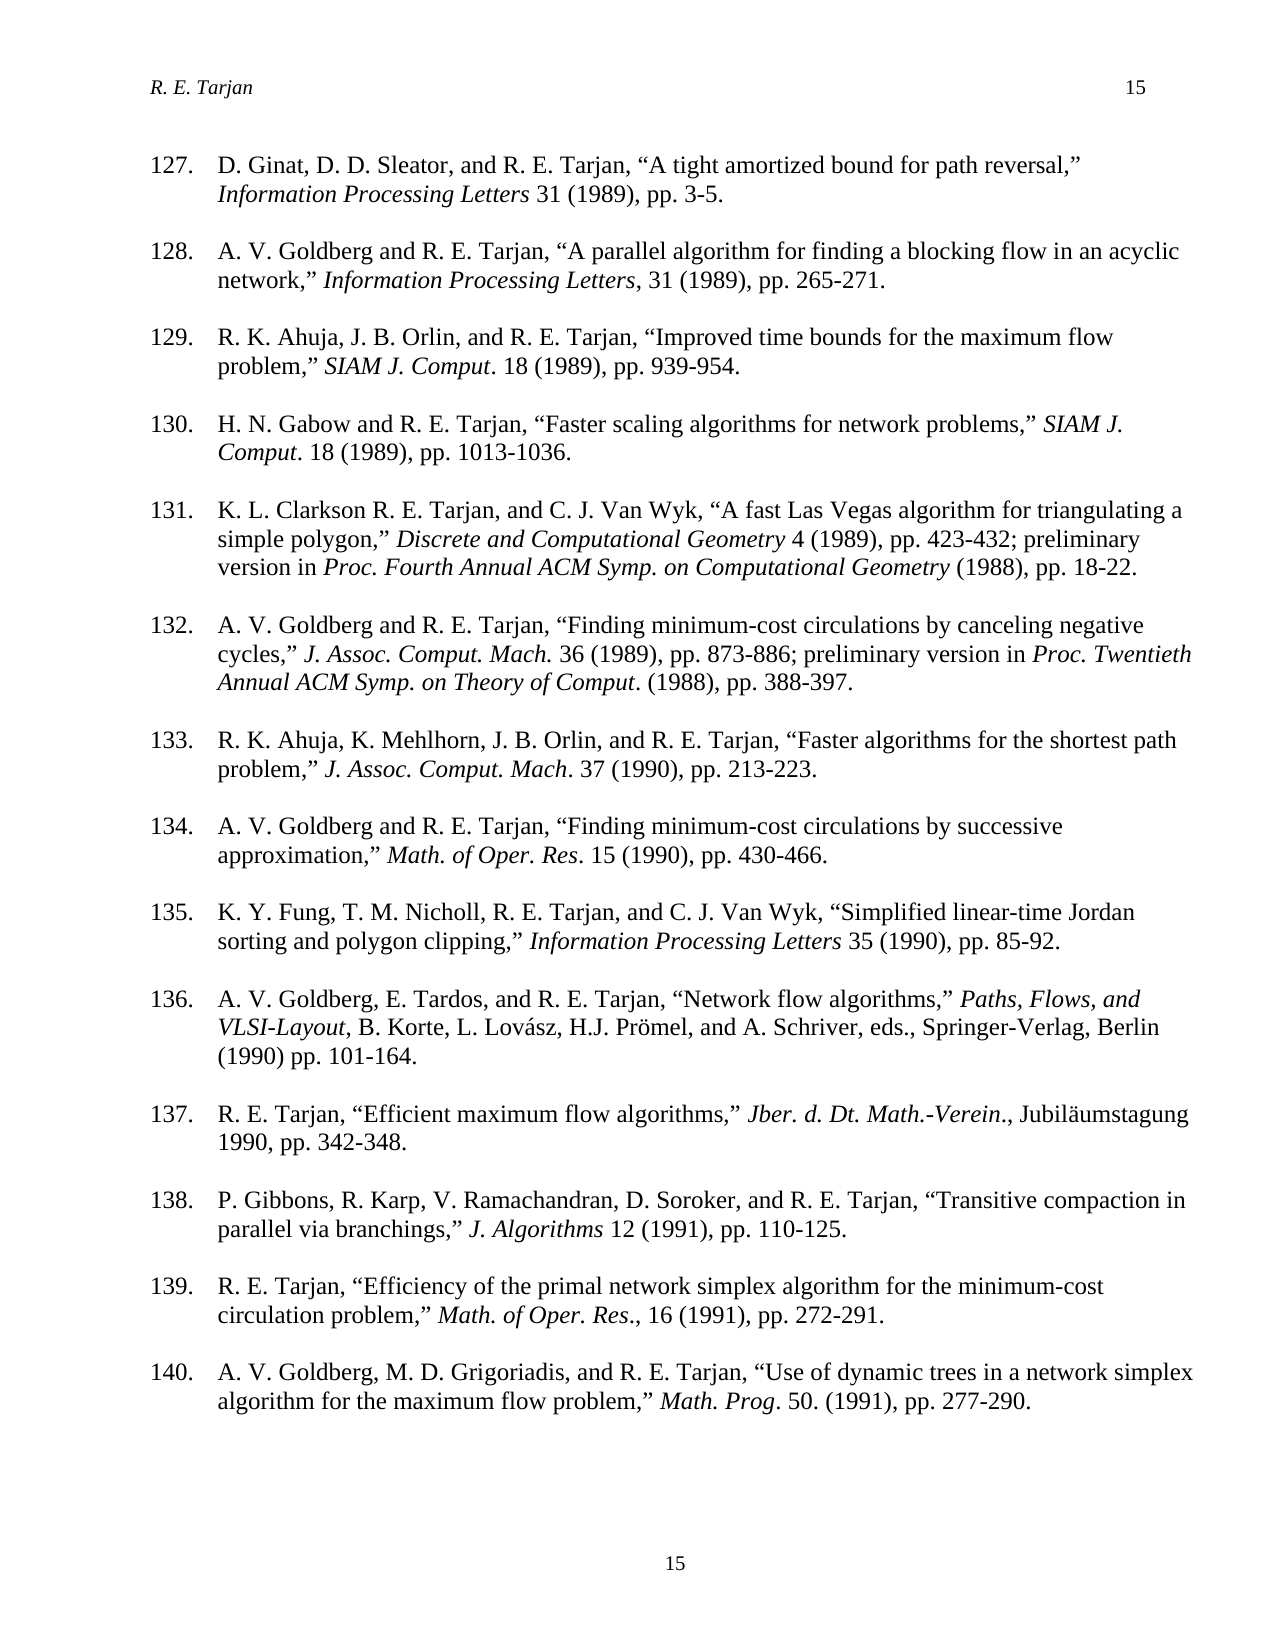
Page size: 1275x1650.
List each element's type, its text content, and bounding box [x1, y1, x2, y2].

list K. Y. Fung, T. M. Nicholl, R. E. Tarjan, and C. J. Van Wyk, “Simplified linear-time Jordan sorting and polygon clipping,” Information Processing Letters 35 (1990), pp. 85-92. [150, 897, 1200, 955]
list R. E. Tarjan, “Efficiency of the primal network simplex algorithm for the minimum-cost circulation problem,” Math. of Oper. Res., 16 (1991), pp. 272-291. [150, 1271, 1200, 1329]
list K. L. Clarkson R. E. Tarjan, and C. J. Van Wyk, “A fast Las Vegas algorithm for triangulating a simple polygon,” Discrete and Computational Geometry 4 (1989), pp. 423-432; preliminary version in Proc. Fourth Annual ACM Symp. on Computational Geometry (1988), pp. 18-22. [150, 495, 1200, 581]
list D. Ginat, D. D. Sleator, and R. E. Tarjan, “A tight amortized bound for path reversal,” Information Processing Letters 31 (1989), pp. 3-5. [150, 150, 1200, 207]
list H. N. Gabow and R. E. Tarjan, “Faster scaling algorithms for network problems,” SIAM J. Comput. 18 (1989), pp. 1013-1036. [150, 409, 1200, 466]
list A. V. Goldberg, E. Tardos, and R. E. Tarjan, “Network flow algorithms,” Paths, Flows, and VLSI-Layout, B. Korte, L. Lovász, H.J. Prömel, and A. Schriver, eds., Springer-Verlag, Berlin (1990) pp. 101-164. [150, 984, 1200, 1070]
list P. Gibbons, R. Karp, V. Ramachandran, D. Soroker, and R. E. Tarjan, “Transitive compaction in parallel via branchings,” J. Algorithms 12 (1991), pp. 110-125. [150, 1185, 1200, 1242]
list A. V. Goldberg and R. E. Tarjan, “Finding minimum-cost circulations by canceling negative cycles,” J. Assoc. Comput. Mach. 36 (1989), pp. 873-886; preliminary version in Proc. Twentieth Annual ACM Symp. on Theory of Comput. (1988), pp. 388-397. [150, 610, 1200, 696]
list A. V. Goldberg, M. D. Grigoriadis, and R. E. Tarjan, “Use of dynamic trees in a network simplex algorithm for the maximum flow problem,” Math. Prog. 50. (1991), pp. 277-290. [150, 1357, 1200, 1415]
list A. V. Goldberg and R. E. Tarjan, “A parallel algorithm for finding a blocking flow in an acyclic network,” Information Processing Letters, 31 (1989), pp. 265-271. [150, 236, 1200, 294]
list A. V. Goldberg and R. E. Tarjan, “Finding minimum-cost circulations by successive approximation,” Math. of Oper. Res. 15 (1990), pp. 430-466. [150, 811, 1200, 869]
list R. K. Ahuja, K. Mehlhorn, J. B. Orlin, and R. E. Tarjan, “Faster algorithms for the shortest path problem,” J. Assoc. Comput. Mach. 37 (1990), pp. 213-223. [150, 725, 1200, 782]
list R. K. Ahuja, J. B. Orlin, and R. E. Tarjan, “Improved time bounds for the maximum flow problem,” SIAM J. Comput. 18 (1989), pp. 939-954. [150, 322, 1200, 380]
list R. E. Tarjan, “Efficient maximum flow algorithms,” Jber. d. Dt. Math.-Verein., Jubiläumstagung 1990, pp. 342-348. [150, 1099, 1200, 1156]
